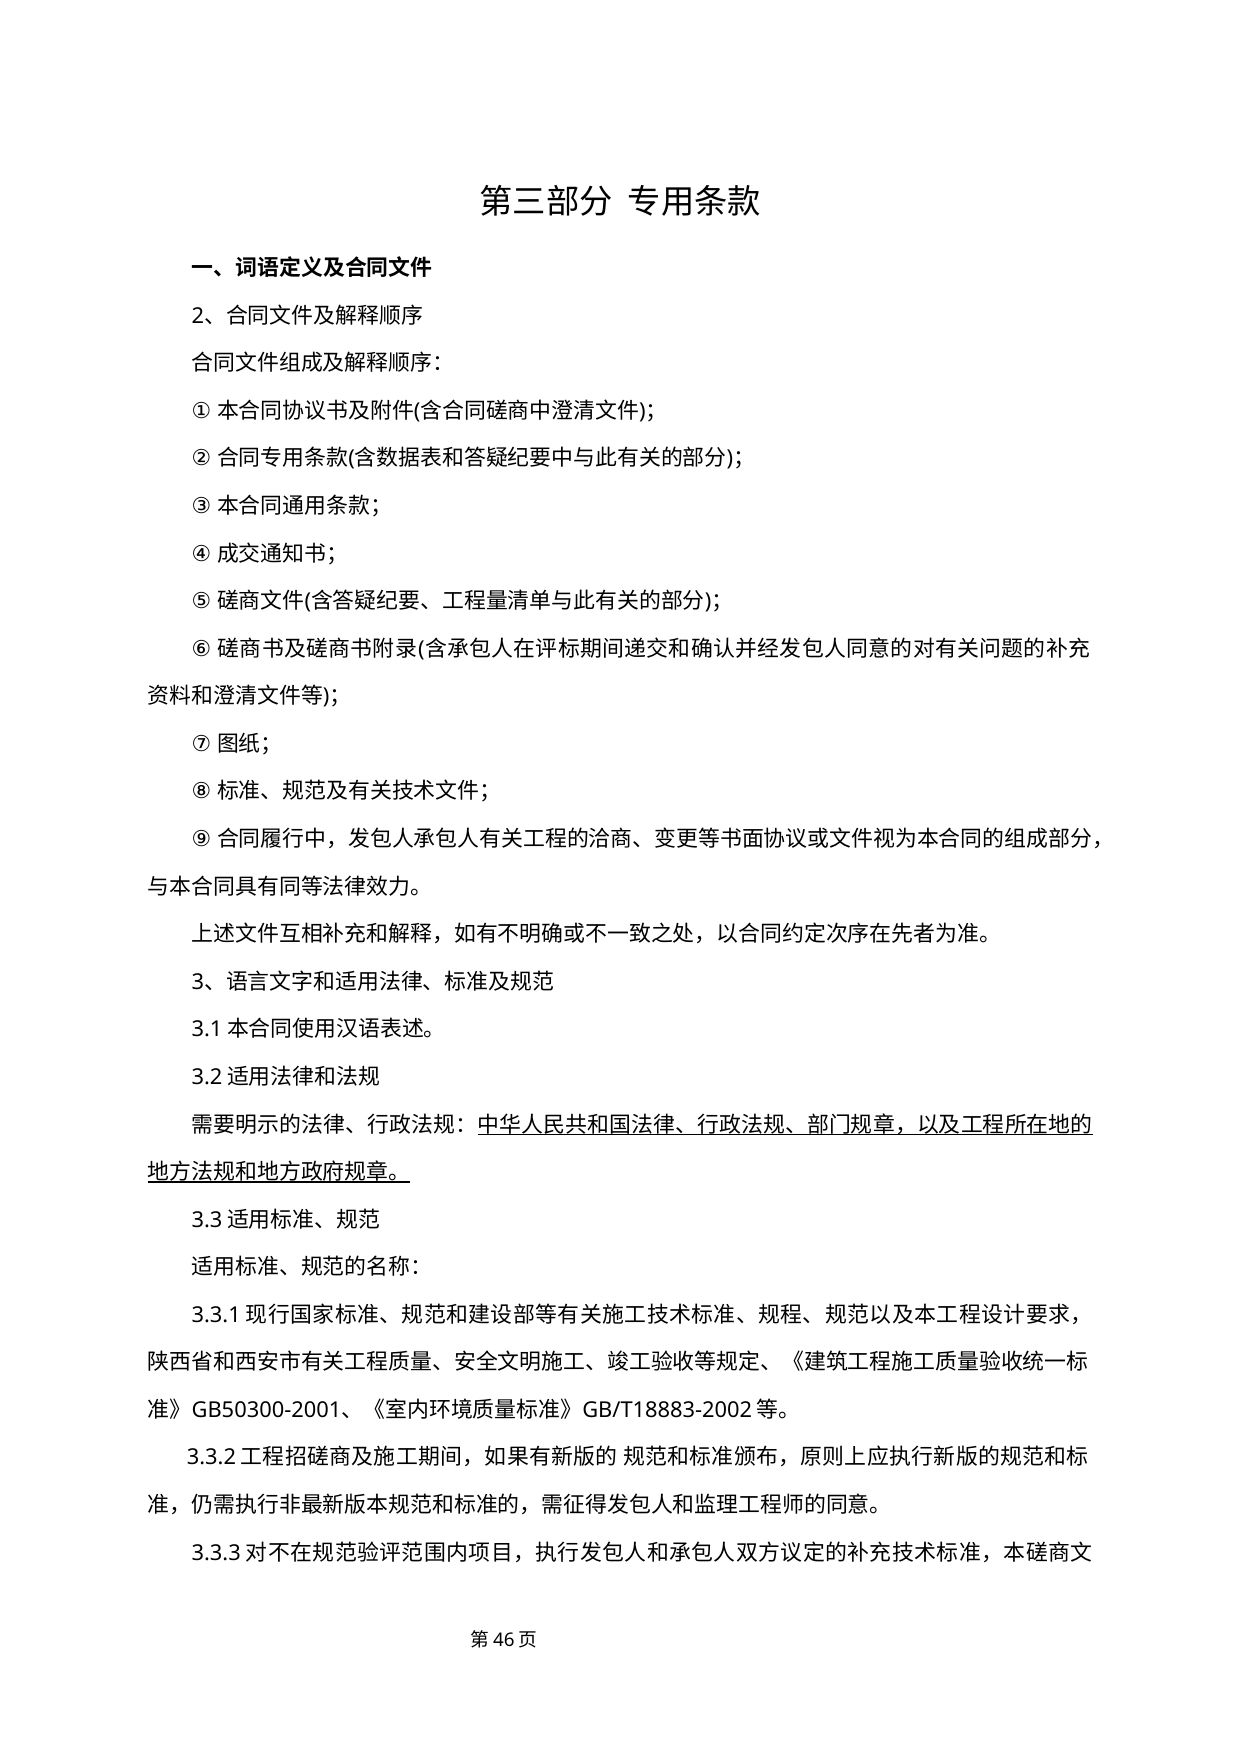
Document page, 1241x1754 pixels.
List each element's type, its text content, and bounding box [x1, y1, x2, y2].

text 合同文件组成及解释顺序： [148, 345, 1092, 377]
text 一、词语定义及合同文件 [148, 250, 1092, 282]
text 3.2适用法律和法规 [148, 1059, 1092, 1091]
subtitle 第三部分 专用条款 [148, 175, 1092, 223]
text ③ 本合同通用条款； [148, 488, 1092, 520]
text 3.3适用标准、规范 [148, 1202, 1092, 1233]
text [148, 1534, 1092, 1566]
text ① 本合同协议书及附件(含合同磋商中澄清文件)； [148, 393, 1092, 424]
text 上述文件互相补充和解释，如有不明确或不一致之处，以合同约定次序在先者为准。 [148, 916, 1092, 948]
text 3.3.2工程招磋商及施工期间，如果有新版的 规范和标准颁布，原则上应执行新版的规范和标准，仍需执行非最新版本规范和标准的，需征得发包人和监理工程师的同意。 [148, 1439, 1092, 1519]
text ⑦ 图纸； [148, 726, 1092, 758]
text 3、语言文字和适用法律、标准及规范 [148, 964, 1092, 996]
text 适用标准、规范的名称： [148, 1249, 1092, 1281]
text ⑥ 磋商书及磋商书附录(含承包人在评标期间递交和确认并经发包人同意的对有关问题的补充资料和澄清文件等)； [148, 631, 1092, 710]
text 需要明示的法律、行政法规：中华人民共和国法律、行政法规、部门规章，以及工程所在地的地方法规和地方政府规章。 [148, 1107, 1092, 1186]
text ② 合同专用条款(含数据表和答疑纪要中与此有关的部分)； [148, 440, 1092, 472]
text 2、合同文件及解释顺序 [148, 298, 1092, 329]
text ⑧ 标准、规范及有关技术文件； [148, 773, 1092, 805]
text ⑤ 磋商文件(含答疑纪要、工程量清单与此有关的部分)； [148, 583, 1092, 615]
text ④ 成交通知书； [148, 536, 1092, 567]
text 3.3.1现行国家标准、规范和建设部等有关施工技术标准、规程、规范以及本工程设计要求，陕西省和西安市有关工程质量、安全文明施工、竣工验收等规定、《建筑工程施工质量验收统一标准》GB50300-2001、《室内环境质量标准》GB/T18883-2002等。 [148, 1297, 1092, 1423]
text ⑨ 合同履行中，发包人承包人有关工程的洽商、变更等书面协议或文件视为本合同的组成部分，与本合同具有同等法律效力。 [148, 821, 1092, 900]
text 3.1本合同使用汉语表述。 [148, 1011, 1092, 1043]
